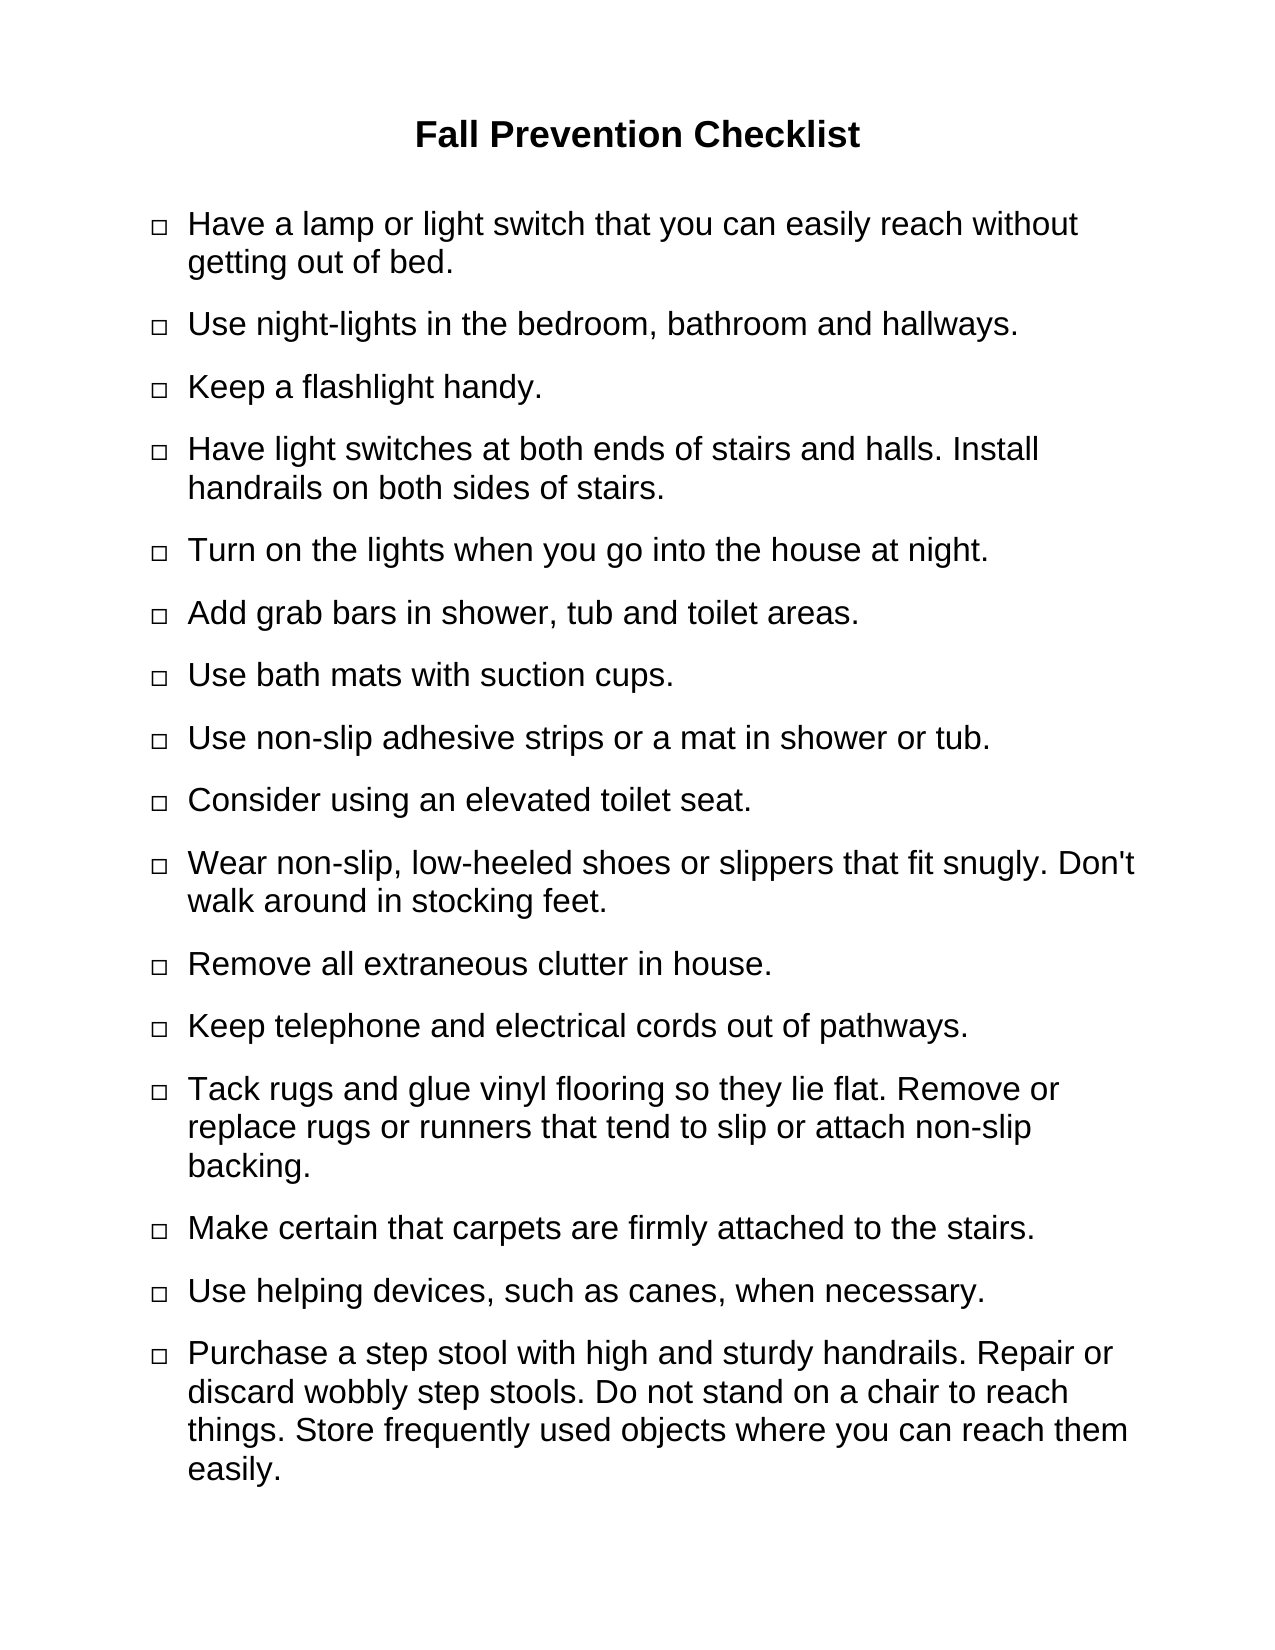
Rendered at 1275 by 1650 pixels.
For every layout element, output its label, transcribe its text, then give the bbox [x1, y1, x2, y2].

list Tack rugs and glue vinyl flooring so they lie flat. Remove or replace rugs or runners that tend to slip or attach non-slip backing. [150, 1069, 1162, 1184]
list Remove all extraneous clutter in house. [150, 944, 1162, 982]
list Consider using an elevated toilet seat. [150, 780, 1162, 819]
list Keep telephone and electrical cords out of pathways. [150, 1006, 1162, 1045]
list Make certain that carpets are firmly attached to the stairs. [150, 1208, 1162, 1247]
list Turn on the lights when you go into the house at night. [150, 530, 1162, 569]
list Use night-lights in the bedroom, bathroom and hallways. [150, 304, 1162, 343]
list Wear non-slip, low-heeled shoes or slippers that fit snugly. Don't walk around in stocking feet. [150, 843, 1162, 920]
list Use non-slip adhesive strips or a mat in shower or tub. [150, 718, 1162, 756]
list Keep a flashlight handy. [150, 367, 1162, 406]
list Add grab bars in shower, tub and toilet areas. [150, 593, 1162, 631]
list Have light switches at both ends of stairs and halls. Install handrails on both sides of stairs. [150, 429, 1162, 506]
list Use bath mats with suction cups. [150, 655, 1162, 694]
list Have a lamp or light switch that you can easily reach without getting out of bed. [150, 203, 1162, 281]
text Fall Prevention Checklist [112, 112, 1162, 156]
list Use helping devices, such as canes, when necessary. [150, 1271, 1162, 1309]
list Purchase a step stool with high and sturdy handrails. Repair or discard wobbly step stools. Do not stand on a chair to reach things. Store frequently used objects where you can reach them easily. [150, 1333, 1162, 1487]
